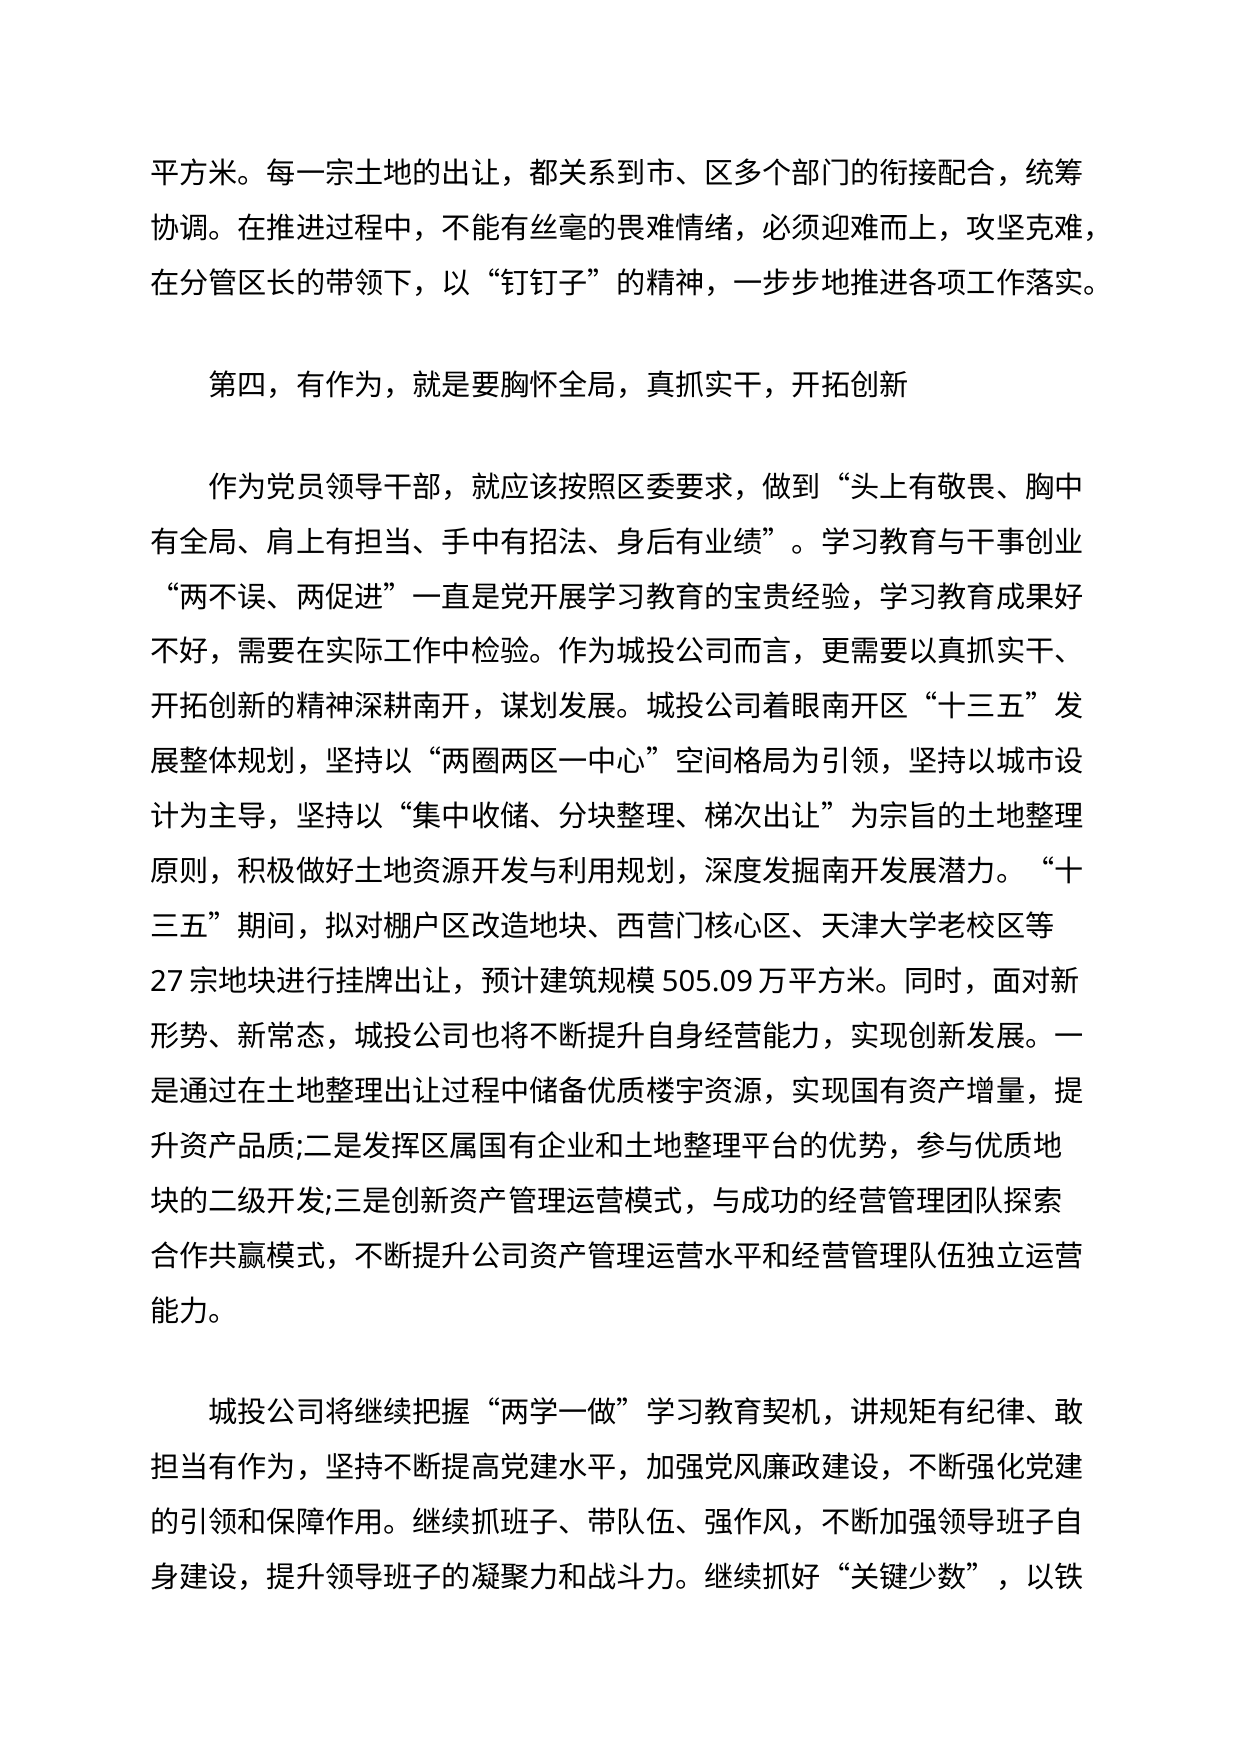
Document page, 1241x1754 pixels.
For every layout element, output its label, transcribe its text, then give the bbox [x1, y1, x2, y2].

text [150, 150, 1090, 302]
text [150, 1389, 1090, 1596]
text 作为党员领导干部，就应该按照区委要求，做到“头上有敬畏、胸中有全局、肩上有担当、手中有招法、身后有业绩”。学习教育与干事创业“两不误、两促进”一直是党开展学习教育的宝贵经验，学习教育成果好不好，需要在实际工作中检验。作为城投公司而言，更需要以真抓实干、开拓创新的精神深耕南开，谋划发展。城投公司着眼南开区“十三五”发展整体规划，坚持以“两圈两区一中心”空间格局为引领，坚持以城市设计为主导，坚持以“集中收储、分块整理、梯次出让”为宗旨的土地整理原则，积极做好土地资源开发与利用规划，深度发掘南开发展潜力。“十三五”期间，拟对棚户区改造地块、西营门核心区、天津大学老校区等27宗地块进行挂牌出让，预计建筑规模505.09万平方米。同时，面对新形势、新常态，城投公司也将不断提升自身经营能力，实现创新发展。一是通过在土地整理出让过程中储备优质楼宇资源，实现国有资产增量，提升资产品质;二是发挥区属国有企业和土地整理平台的优势，参与优质地块的二级开发;三是创新资产管理运营模式，与成功的经营管理团队探索合作共赢模式，不断提升公司资产管理运营水平和经营管理队伍独立运营能力。 [150, 463, 1090, 1329]
text 第四，有作为，就是要胸怀全局，真抓实干，开拓创新 [150, 362, 1090, 404]
